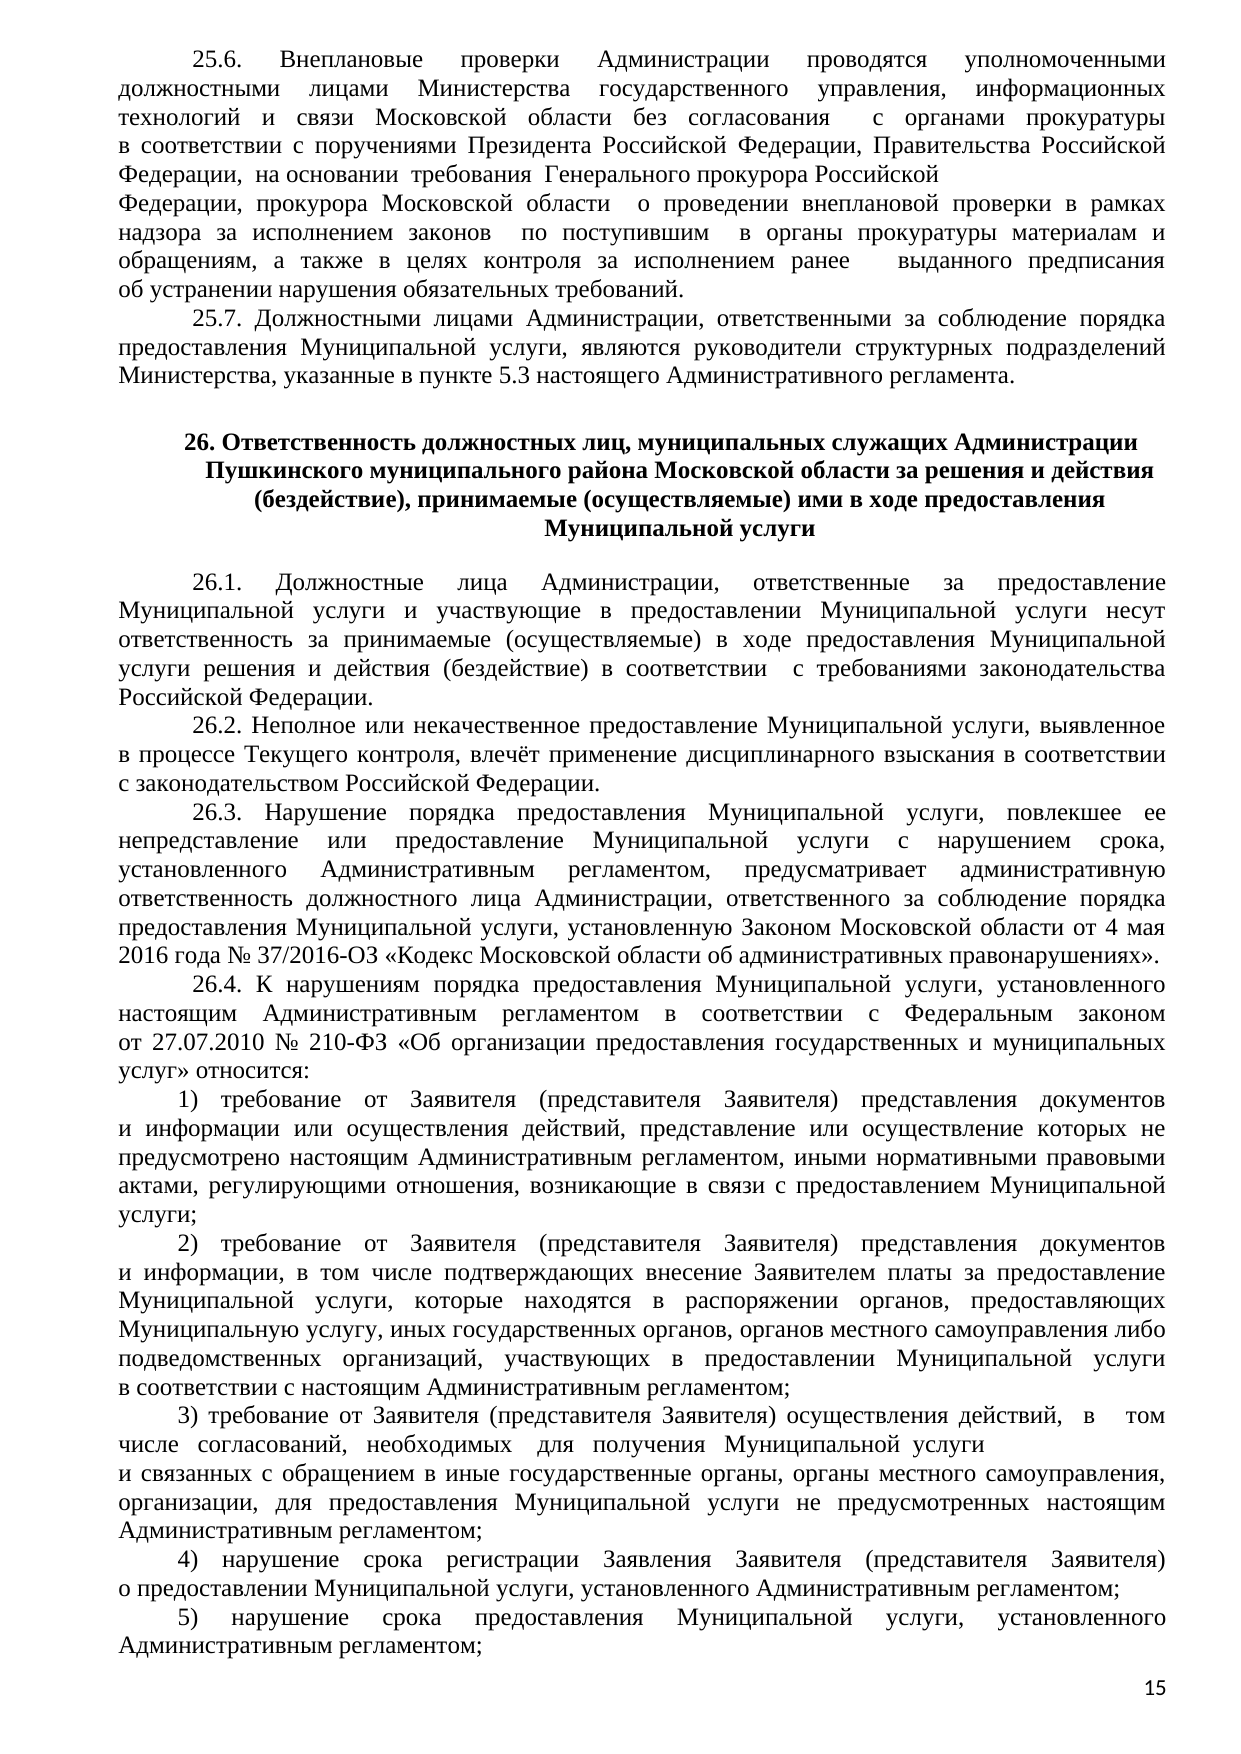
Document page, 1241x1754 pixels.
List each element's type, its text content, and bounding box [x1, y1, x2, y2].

text 5) нарушение срока предоставления Муниципальной услуги, установленного Административным регламентом; [118, 1602, 1167, 1659]
list 25.6. Внеплановые проверки Администрации проводятся уполномоченными должностными лицами Министерства государственного управления, информационных технологий и связи Московской области без согласования с органами прокуратуры в соответствии с поручениями Президента Российской Федерации, Правительства Российской Федерации, на основании требования Генерального прокурора Российской [118, 44, 1167, 188]
list 26.3. Нарушение порядка предоставления Муниципальной услуги, повлекшее ее непредставление или предоставление Муниципальной услуги с нарушением срока, установленного Административным регламентом, предусматривает административную ответственность должностного лица Администрации, ответственного за соблюдение порядка предоставления Муниципальной услуги, установленную Законом Московской области от 4 мая 2016 года № 37/2016-ОЗ «Кодекс Московской области об административных правонарушениях». [118, 797, 1167, 969]
text 2) требование от Заявителя (представителя Заявителя) представления документов и информации, в том числе подтверждающих внесение Заявителем платы за предоставление Муниципальной услуги, которые находятся в распоряжении органов, предоставляющих Муниципальную услугу, иных государственных органов, органов местного самоуправления либо подведомственных организаций, участвующих в предоставлении Муниципальной услуги в соответствии с настоящим Административным регламентом; [118, 1228, 1167, 1401]
list Федерации, прокурора Московской области о проведении внеплановой проверки в рамках надзора за исполнением законов по поступившим в органы прокуратуры материалам и обращениям, а также в целях контроля за исполнением ранее выданного предписания об устранении нарушения обязательных требований. [118, 188, 1167, 303]
text 26. Ответственность должностных лиц, муниципальных служащих Администрации Пушкинского муниципального района Московской области за решения и действия (бездействие), принимаемые (осуществляемые) ими в ходе предоставления Муниципальной услуги [156, 427, 1167, 542]
list 26.1. Должностные лица Администрации, ответственные за предоставление Муниципальной услуги и участвующие в предоставлении Муниципальной услуги несут ответственность за принимаемые (осуществляемые) в ходе предоставления Муниципальной услуги решения и действия (бездействие) в соответствии с требованиями законодательства Российской Федерации. [118, 567, 1167, 711]
text и связанных с обращением в иные государственные органы, органы местного самоуправления, организации, для предоставления Муниципальной услуги не предусмотренных настоящим Административным регламентом; [118, 1458, 1167, 1544]
list 26.4. К нарушениям порядка предоставления Муниципальной услуги, установленного настоящим Административным регламентом в соответствии с Федеральным законом от 27.07.2010 № 210-ФЗ «Об организации предоставления государственных и муниципальных услуг» относится: [118, 969, 1167, 1084]
text 4) нарушение срока регистрации Заявления Заявителя (представителя Заявителя) о предоставлении Муниципальной услуги, установленного Административным регламентом; [118, 1544, 1167, 1602]
list 26.2. Неполное или некачественное предоставление Муниципальной услуги, выявленное в процессе Текущего контроля, влечёт применение дисциплинарного взыскания в соответствии с законодательством Российской Федерации. [118, 711, 1167, 797]
text 1) требование от Заявителя (представителя Заявителя) представления документов и информации или осуществления действий, представление или осуществление которых не предусмотрено настоящим Административным регламентом, иными нормативными правовыми актами, регулирующими отношения, возникающие в связи с предоставлением Муниципальной услуги; [118, 1084, 1167, 1228]
list 25.7. Должностными лицами Администрации, ответственными за соблюдение порядка предоставления Муниципальной услуги, являются руководители структурных подразделений Министерства, указанные в пункте 5.3 настоящего Административного регламента. [118, 303, 1167, 389]
text 3) требование от Заявителя (представителя Заявителя) осуществления действий, в том числе согласований, необходимых для получения Муниципальной услуги [118, 1401, 1167, 1458]
